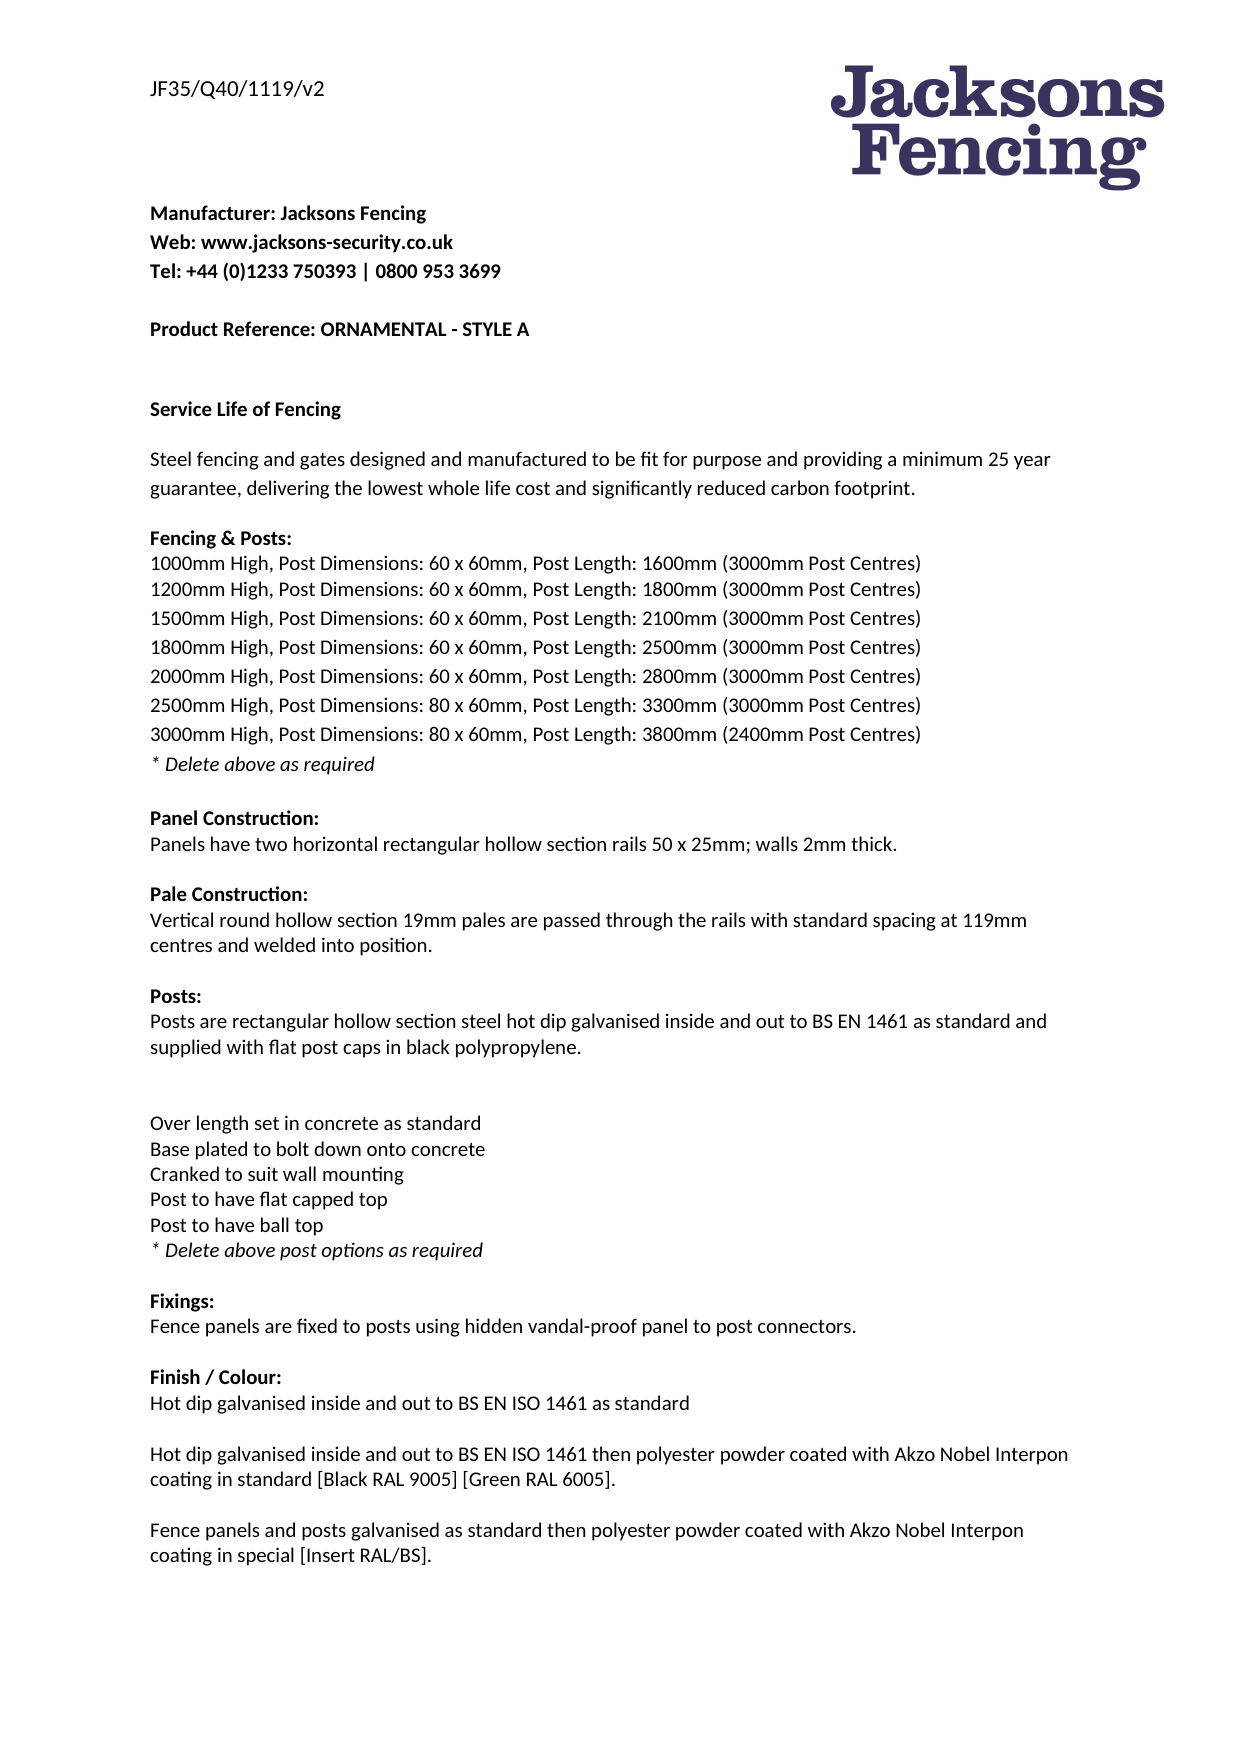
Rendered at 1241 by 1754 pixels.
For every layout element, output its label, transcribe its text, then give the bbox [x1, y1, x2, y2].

text Web: www.jacksons-security.co.uk [150, 229, 1090, 254]
text Base plated to bolt down onto concrete [150, 1136, 1090, 1161]
text Tel: +44 (0)1233 750393 | 0800 953 3699 [150, 258, 1090, 284]
text Finish / Colour: [150, 1364, 1090, 1390]
text Post to have flat capped top [150, 1187, 1090, 1212]
text Vertical round hollow section 19mm pales are passed through the rails with standard spacing at 119mm centres and welded into position. [150, 907, 1090, 958]
text Fixings: [150, 1288, 1090, 1314]
text Fence panels are fixed to posts using hidden vandal-proof panel to post connectors. [150, 1314, 1090, 1339]
text * Delete above as required [150, 751, 1090, 776]
text Fence panels and posts galvanised as standard then polyester powder coated with Akzo Nobel Interpon coating in special [Insert RAL/BS]. [150, 1517, 1090, 1568]
text Product Reference: ORNAMENTAL - STYLE A [150, 317, 1090, 342]
text Pale Construction: [150, 882, 1090, 907]
text 2500mm High, Post Dimensions: 80 x 60mm, Post Length: 3300mm (3000mm Post Centres) [150, 692, 1090, 718]
text 1200mm High, Post Dimensions: 60 x 60mm, Post Length: 1800mm (3000mm Post Centres) [150, 576, 1090, 601]
text 1000mm High, Post Dimensions: 60 x 60mm, Post Length: 1600mm (3000mm Post Centres) [150, 550, 1090, 576]
text 1800mm High, Post Dimensions: 60 x 60mm, Post Length: 2500mm (3000mm Post Centres) [150, 634, 1090, 659]
text Service Life of Fencing [150, 396, 1090, 421]
text Steel fencing and gates designed and manufactured to be fit for purpose and providing a minimum 25 year guarantee, delivering the lowest whole life cost and significantly reduced carbon footprint. [150, 446, 1090, 500]
picture [829, 59, 1167, 199]
text Cranked to suit wall mounting [150, 1161, 1090, 1187]
text Fencing & Posts: [150, 525, 1090, 550]
text Posts are rectangular hollow section steel hot dip galvanised inside and out to BS EN 1461 as standard and supplied with flat post caps in black polypropylene. [150, 1009, 1090, 1059]
text 2000mm High, Post Dimensions: 60 x 60mm, Post Length: 2800mm (3000mm Post Centres) [150, 663, 1090, 689]
text 3000mm High, Post Dimensions: 80 x 60mm, Post Length: 3800mm (2400mm Post Centres) [150, 722, 1090, 747]
text Posts: [150, 983, 1090, 1009]
text Over length set in concrete as standard [150, 1110, 1090, 1136]
text Hot dip galvanised inside and out to BS EN ISO 1461 as standard [150, 1390, 1090, 1415]
text Panels have two horizontal rectangular hollow section rails 50 x 25mm; walls 2mm thick. [150, 831, 1090, 856]
text Panel Construction: [150, 805, 1090, 831]
text 1500mm High, Post Dimensions: 60 x 60mm, Post Length: 2100mm (3000mm Post Centres) [150, 605, 1090, 630]
text Manufacturer: Jacksons Fencing [150, 200, 1090, 225]
text Hot dip galvanised inside and out to BS EN ISO 1461 then polyester powder coated with Akzo Nobel Interpon coating in standard [Black RAL 9005] [Green RAL 6005]. [150, 1441, 1090, 1492]
text Post to have ball top [150, 1212, 1090, 1237]
text * Delete above post options as required [150, 1237, 1090, 1263]
